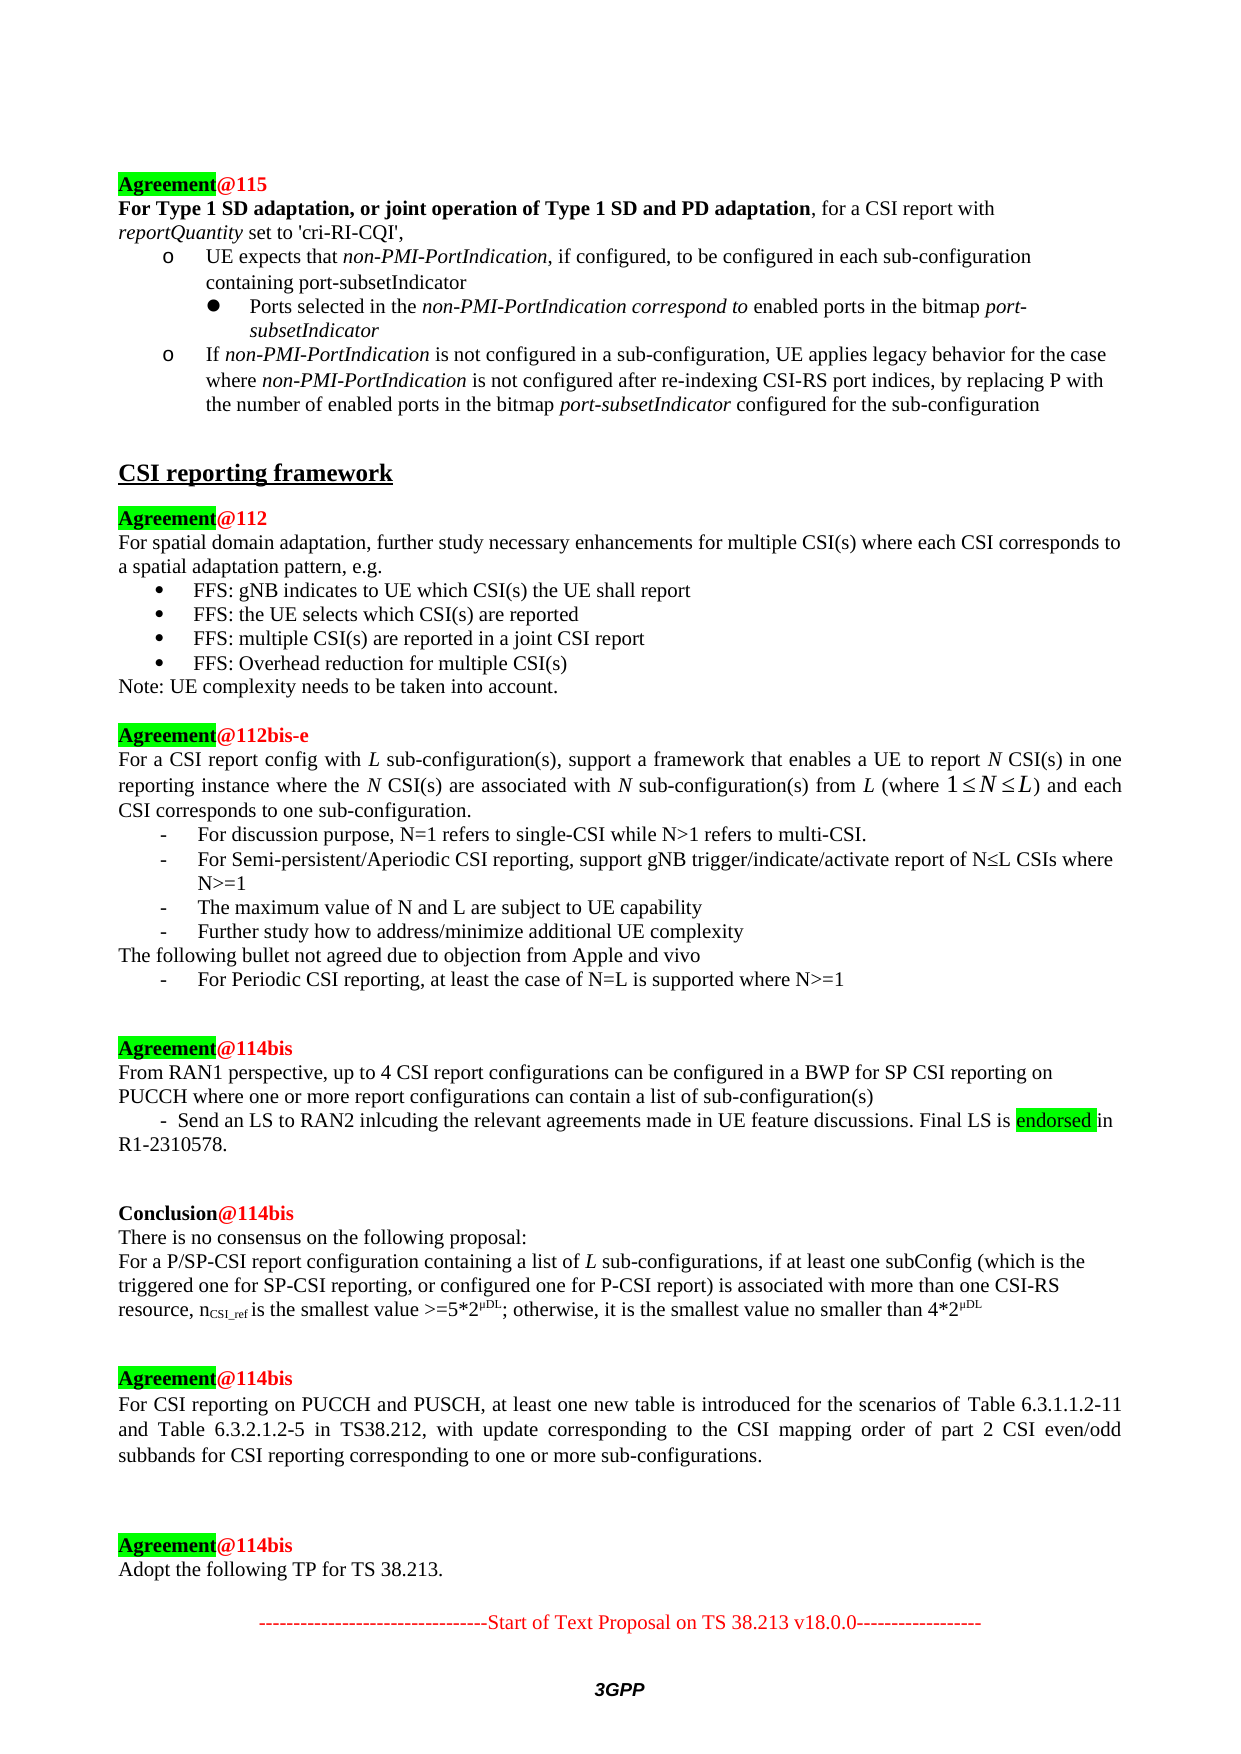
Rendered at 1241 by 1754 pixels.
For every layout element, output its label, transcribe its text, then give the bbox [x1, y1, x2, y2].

text Agreement@114bis [216, 1366, 1122, 1389]
text For a CSI report config with L sub-configuration(s), support a framework that enables a UE to report N CSI(s) in one reporting instance where the N CSI(s) are associated with N sub-configuration(s) from L (where ) and each CSI corresponds to one sub-configuration. [118, 747, 1122, 822]
text For spatial domain adaptation, further study necessary enhancements for multiple CSI(s) where each CSI corresponds to a spatial adaptation pattern, e.g. [118, 530, 1122, 578]
text The following bullet not agreed due to objection from Apple and vivo [118, 943, 1122, 967]
list UE expects that non-PMI-PortIndication, if configured, to be configured in each sub-configuration containing port-subsetIndicator [162, 244, 1122, 294]
text CSI reporting framework [118, 458, 1122, 487]
list Ports selected in the non-PMI-PortIndication correspond to enabled ports in the bitmap port-subsetIndicator [206, 294, 1122, 342]
text Agreement@112 [216, 506, 1122, 530]
list Send an LS to RAN2 inlcuding the relevant agreements made in UE feature discussions. Final LS is endorsed in R1-2310578. [118, 1108, 1122, 1156]
list If non-PMI-PortIndication is not configured in a sub-configuration, UE applies legacy behavior for the case where non-PMI-PortIndication is not configured after re-indexing CSI-RS port indices, by replacing P with the number of enabled ports in the bitmap port-subsetIndicator configured for the sub-configuration [162, 342, 1122, 416]
text Note: UE complexity needs to be taken into account. [118, 674, 1122, 698]
list FFS: the UE selects which CSI(s) are reported [156, 602, 1122, 626]
text From RAN1 perspective, up to 4 CSI report configurations can be configured in a BWP for SP CSI reporting on PUCCH where one or more report configurations can contain a list of sub-configuration(s) [118, 1059, 1122, 1108]
text Adopt the following TP for TS 38.213. [118, 1557, 1122, 1581]
text For Type 1 SD adaptation, or joint operation of Type 1 SD and PD adaptation, for a CSI report with reportQuantity set to 'cri-RI-CQI', [118, 196, 1122, 244]
text ---------------------------------Start of Text Proposal on TS 38.213 v18.0.0------------------ [118, 1610, 1122, 1634]
list FFS: Overhead reduction for multiple CSI(s) [156, 650, 1122, 674]
text Conclusion@114bis [118, 1201, 1122, 1224]
list FFS: multiple CSI(s) are reported in a joint CSI report [156, 626, 1122, 650]
text Agreement@114bis [216, 1533, 1122, 1557]
text Agreement@114bis [216, 1036, 1122, 1059]
text For a P/SP-CSI report configuration containing a list of L sub-configurations, if at least one subConfig (which is the triggered one for SP-CSI reporting, or configured one for P-CSI report) is associated with more than one CSI-RS resource, nCSI_ref is the smallest value >=5*2μDL; otherwise, it is the smallest value no smaller than 4*2μDL [118, 1249, 1122, 1321]
list The maximum value of N and L are subject to UE capability [160, 894, 1122, 919]
text For CSI reporting on PUCCH and PUSCH, at least one new table is introduced for the scenarios of Table 6.3.1.1.2-11 and Table 6.3.2.1.2-5 in TS38.212, with update corresponding to the CSI mapping order of part 2 CSI even/odd subbands for CSI reporting corresponding to one or more sub-configurations. [118, 1391, 1122, 1467]
list For Periodic CSI reporting, at least the case of N=L is supported where N>=1 [160, 967, 1122, 991]
list FFS: gNB indicates to UE which CSI(s) the UE shall report [156, 578, 1122, 602]
list Further study how to address/minimize additional UE complexity [160, 919, 1122, 943]
text There is no consensus on the following proposal: [118, 1224, 1122, 1249]
text Agreement@112bis-e [216, 723, 1122, 747]
list For discussion purpose, N=1 refers to single-CSI while N>1 refers to multi-CSI. [160, 822, 1122, 846]
list For Semi-persistent/Aperiodic CSI reporting, support gNB trigger/indicate/activate report of N≤L CSIs where N>=1 [160, 846, 1122, 894]
text Agreement@115 [216, 172, 1122, 196]
